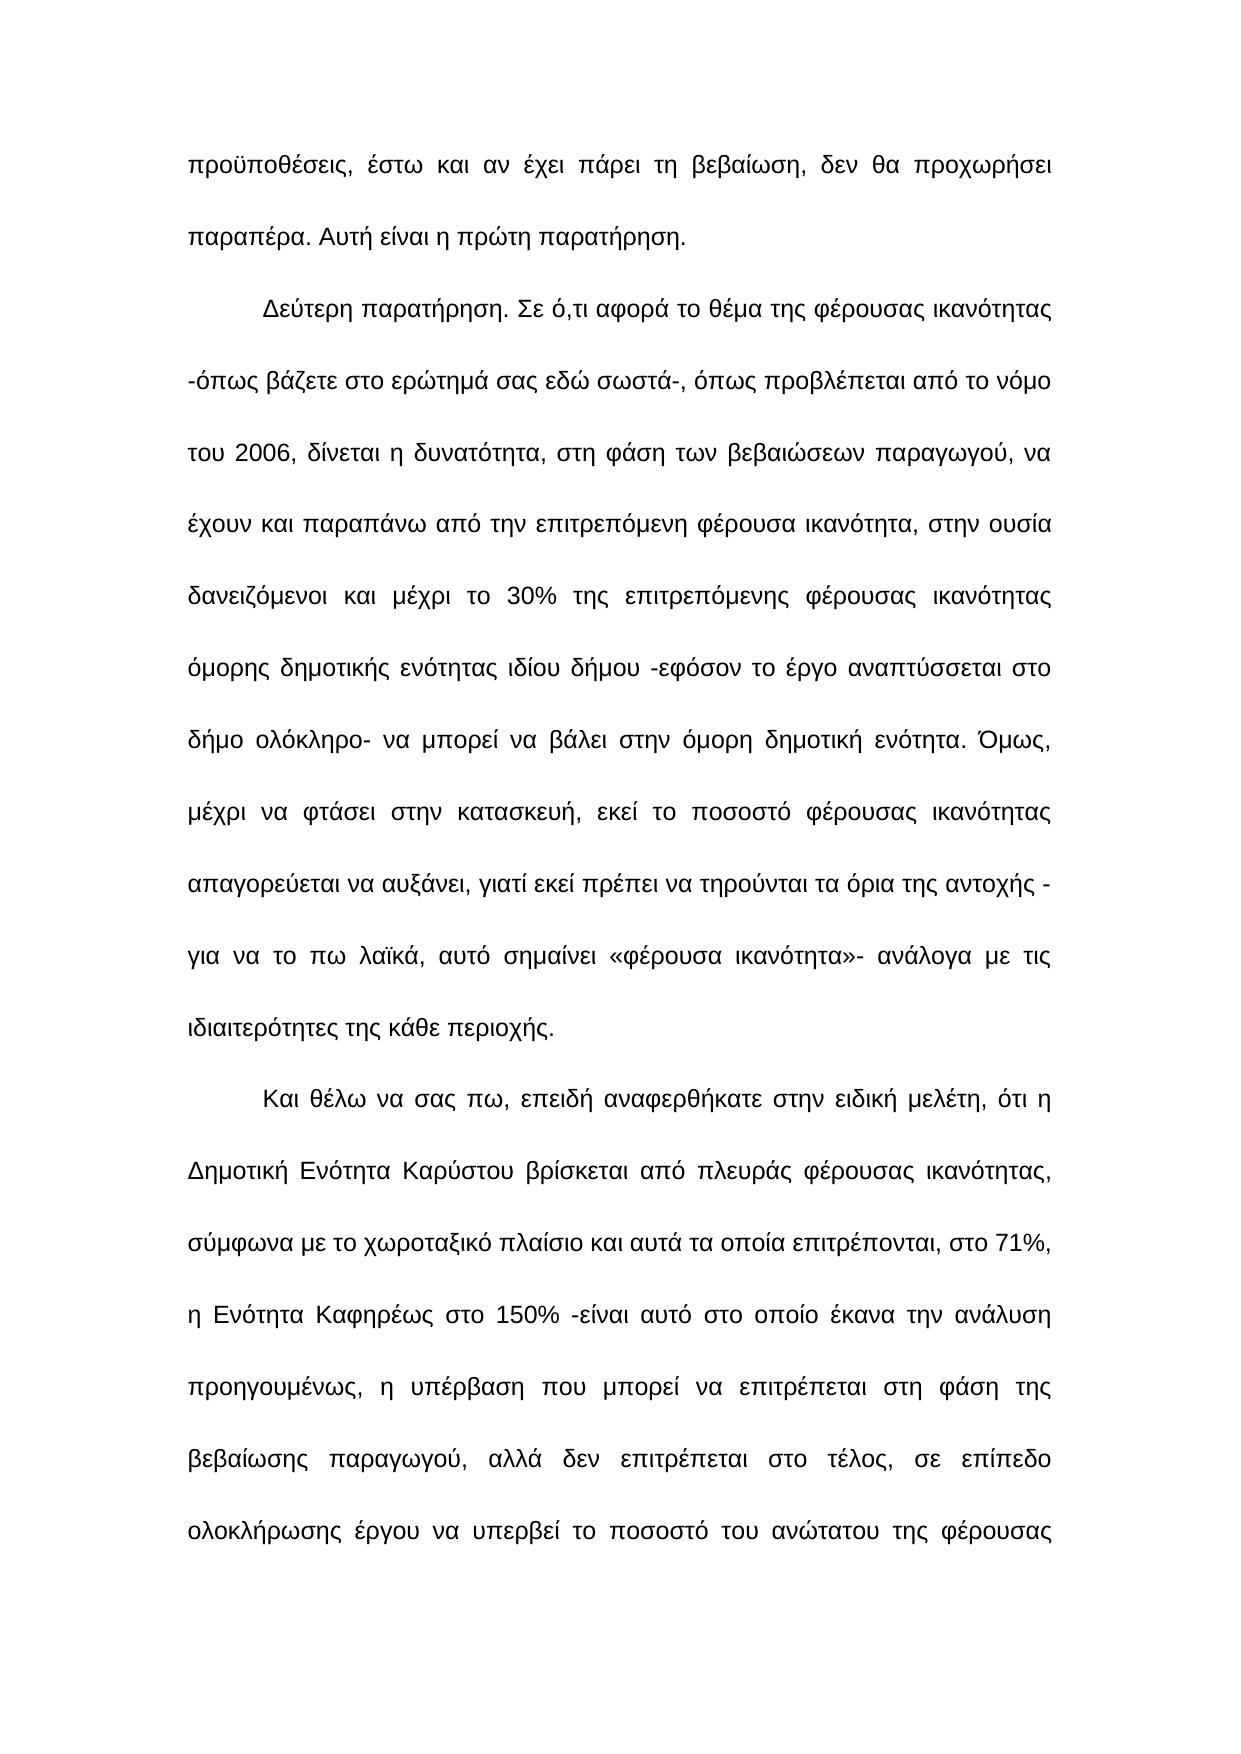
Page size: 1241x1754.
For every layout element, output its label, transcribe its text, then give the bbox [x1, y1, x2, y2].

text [187, 1084, 1053, 1544]
text Δεύτερη παρατήρηση. Σε ό,τι αφορά το θέμα της φέρουσας ικανότητας -όπως βάζετε στο ερώτημά σας εδώ σωστά-, όπως προβλέπεται από το νόμο του 2006, δίνεται η δυνατότητα, στη φάση των βεβαιώσεων παραγωγού, να έχουν και παραπάνω από την επιτρεπόμενη φέρουσα ικανότητα, στην ουσία δανειζόμενοι και μέχρι το 30% της επιτρεπόμενης φέρουσας ικανότητας όμορης δημοτικής ενότητας ιδίου δήμου -εφόσον το έργο αναπτύσσεται στο δήμο ολόκληρο- να μπορεί να βάλει στην όμορη δημοτική ενότητα. Όμως, μέχρι να φτάσει στην κατασκευή, εκεί το ποσοστό φέρουσας ικανότητας απαγορεύεται να αυξάνει, γιατί εκεί πρέπει να τηρούνται τα όρια της αντοχής -για να το πω λαϊκά, αυτό σημαίνει «φέρουσα ικανότητα»- ανάλογα με τις ιδιαιτερότητες της κάθε περιοχής. [187, 294, 1053, 1041]
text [187, 150, 1053, 251]
